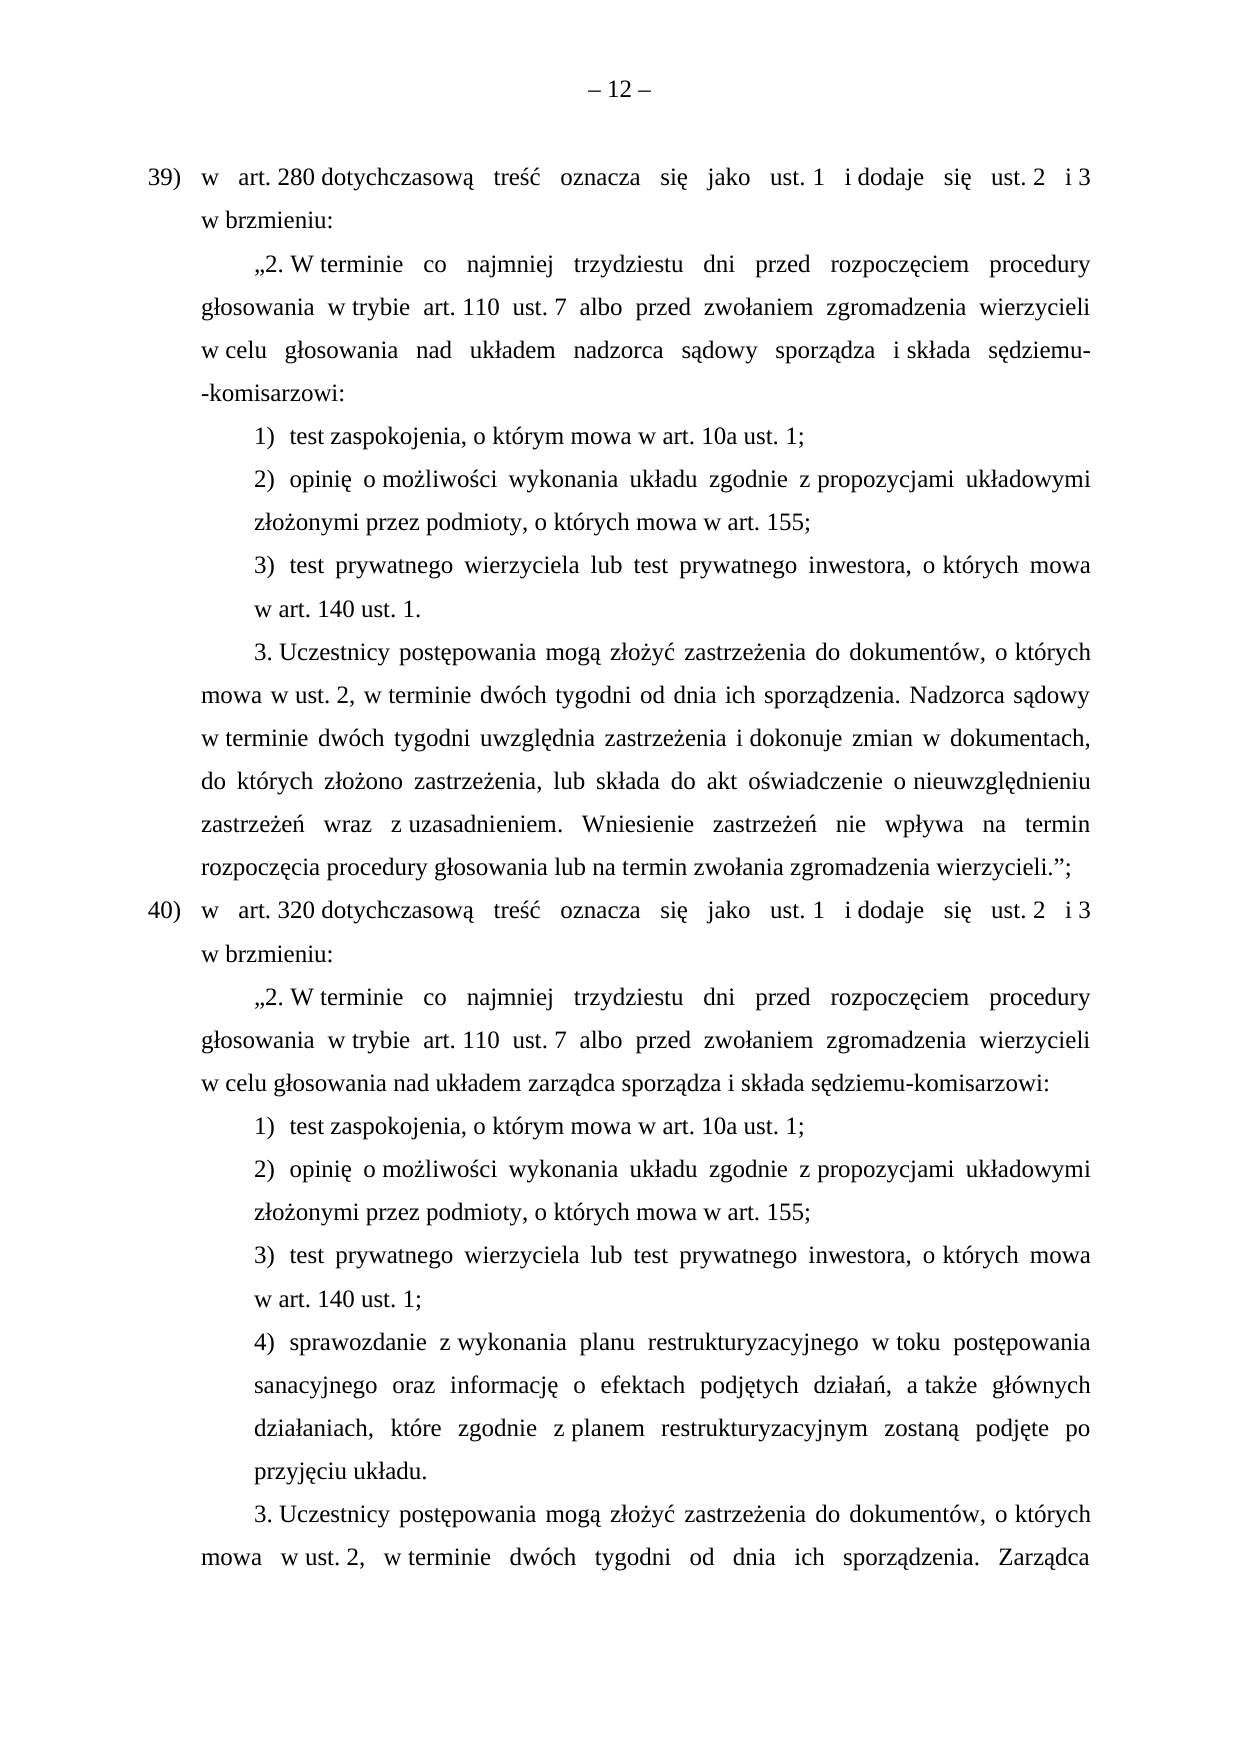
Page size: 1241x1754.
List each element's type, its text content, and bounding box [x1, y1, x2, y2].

text 1) test zaspokojenia, o którym mowa w art. 10a ust. 1; [254, 421, 1091, 450]
text 4) sprawozdanie z wykonania planu restrukturyzacyjnego w toku postępowania sanacyjnego oraz informację o efektach podjętych działań, a także głównych działaniach, które zgodnie z planem restrukturyzacyjnym zostaną podjęte po przyjęciu układu. [254, 1327, 1091, 1485]
text „2. W terminie co najmniej trzydziestu dni przed rozpoczęciem procedury głosowania w trybie art. 110 ust. 7 albo przed zwołaniem zgromadzenia wierzycieli w celu głosowania nad układem nadzorca sądowy sporządza i składa sędziemu-komisarzowi: [201, 249, 1091, 407]
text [201, 1499, 1091, 1571]
text 3. Uczestnicy postępowania mogą złożyć zastrzeżenia do dokumentów, o których mowa w ust. 2, w terminie dwóch tygodni od dnia ich sporządzenia. Nadzorca sądowy w terminie dwóch tygodni uwzględnia zastrzeżenia i dokonuje zmian w dokumentach, do których złożono zastrzeżenia, lub składa do akt oświadczenie o nieuwzględnieniu zastrzeżeń wraz z uzasadnieniem. Wniesienie zastrzeżeń nie wpływa na termin rozpoczęcia procedury głosowania lub na termin zwołania zgromadzenia wierzycieli.”; [201, 637, 1091, 881]
text 2) opinię o możliwości wykonania układu zgodnie z propozycjami układowymi złożonymi przez podmioty, o których mowa w art. 155; [254, 464, 1091, 536]
text 3) test prywatnego wierzyciela lub test prywatnego inwestora, o których mowa w art. 140 ust. 1. [254, 551, 1091, 622]
text 40) w art. 320 dotychczasową treść oznacza się jako ust. 1 i dodaje się ust. 2 i 3 w brzmieniu: [148, 896, 1091, 967]
text 39) w art. 280 dotychczasową treść oznacza się jako ust. 1 i dodaje się ust. 2 i 3 w brzmieniu: [148, 162, 1091, 234]
text 2) opinię o możliwości wykonania układu zgodnie z propozycjami układowymi złożonymi przez podmioty, o których mowa w art. 155; [254, 1154, 1091, 1226]
text „2. W terminie co najmniej trzydziestu dni przed rozpoczęciem procedury głosowania w trybie art. 110 ust. 7 albo przed zwołaniem zgromadzenia wierzycieli w celu głosowania nad układem zarządca sporządza i składa sędziemu-komisarzowi: [201, 982, 1091, 1097]
text 1) test zaspokojenia, o którym mowa w art. 10a ust. 1; [254, 1111, 1091, 1140]
text 3) test prywatnego wierzyciela lub test prywatnego inwestora, o których mowa w art. 140 ust. 1; [254, 1241, 1091, 1312]
